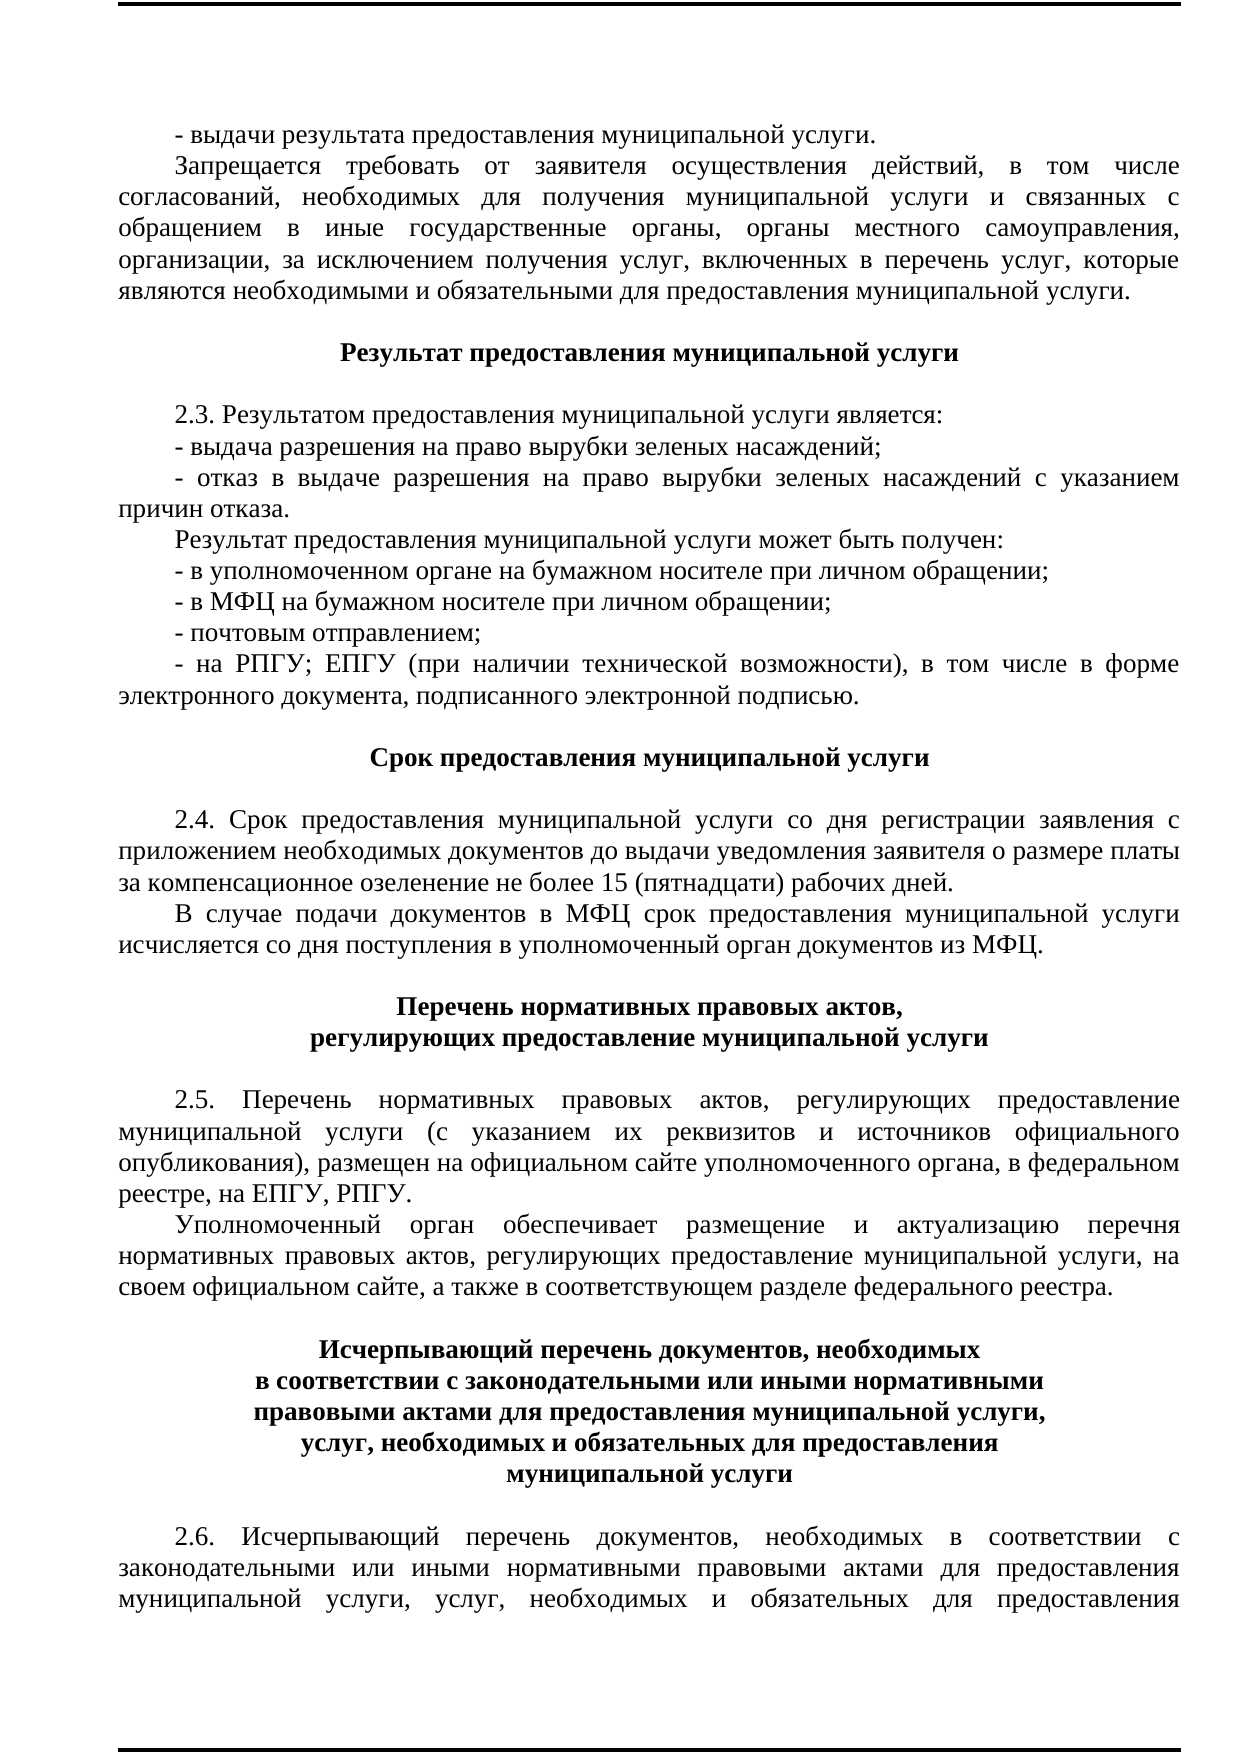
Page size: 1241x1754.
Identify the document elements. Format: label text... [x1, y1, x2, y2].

text - отказ в выдаче разрешения на право вырубки зеленых насаждений с указанием причин отказа. [118, 461, 1181, 523]
text В случае подачи документов в МФЦ срок предоставления муниципальной услуги исчисляется со дня поступления в уполномоченный орган документов из МФЦ. [118, 897, 1181, 959]
text 2.5. Перечень нормативных правовых актов, регулирующих предоставление муниципальной услуги (с указанием их реквизитов и источников официального опубликования), размещен на официальном сайте уполномоченного органа, в федеральном реестре, на ЕПГУ, РПГУ. [118, 1084, 1181, 1208]
text - выдачи результата предоставления муниципальной услуги. [118, 118, 1181, 149]
title Результат предоставления муниципальной услуги [118, 336, 1181, 367]
title услуг, необходимых и обязательных для предоставления [118, 1426, 1181, 1457]
text Запрещается требовать от заявителя осуществления действий, в том числе согласований, необходимых для получения муниципальной услуги и связанных с обращением в иные государственные органы, органы местного самоуправления, организации, за исключением получения услуг, включенных в перечень услуг, которые являются необходимыми и обязательными для предоставления муниципальной услуги. [118, 149, 1181, 305]
title регулирующих предоставление муниципальной услуги [118, 1021, 1181, 1052]
text Результат предоставления муниципальной услуги может быть получен: [118, 523, 1181, 554]
title муниципальной услуги [118, 1457, 1181, 1488]
text - в МФЦ на бумажном носителе при личном обращении; [118, 585, 1181, 616]
text - в уполномоченном органе на бумажном носителе при личном обращении; [118, 554, 1181, 585]
title Исчерпывающий перечень документов, необходимых [118, 1333, 1181, 1364]
text - выдача разрешения на право вырубки зеленых насаждений; [118, 429, 1181, 461]
text 2.3. Результатом предоставления муниципальной услуги является: [118, 398, 1181, 429]
text - на РПГУ; ЕПГУ (при наличии технической возможности), в том числе в форме электронного документа, подписанного электронной подписью. [118, 648, 1181, 710]
text - почтовым отправлением; [118, 616, 1181, 648]
title правовыми актами для предоставления муниципальной услуги, [118, 1395, 1181, 1426]
title в соответствии с законодательными или иными нормативными [118, 1364, 1181, 1395]
text Уполномоченный орган обеспечивает размещение и актуализацию перечня нормативных правовых актов, регулирующих предоставление муниципальной услуги, на своем официальном сайте, а также в соответствующем разделе федерального реестра. [118, 1208, 1181, 1302]
text 2.4. Срок предоставления муниципальной услуги со дня регистрации заявления с приложением необходимых документов до выдачи уведомления заявителя о размере платы за компенсационное озеленение не более 15 (пятнадцати) рабочих дней. [118, 803, 1181, 897]
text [118, 1520, 1181, 1613]
title Перечень нормативных правовых актов, [118, 990, 1181, 1021]
title Срок предоставления муниципальной услуги [118, 741, 1181, 772]
